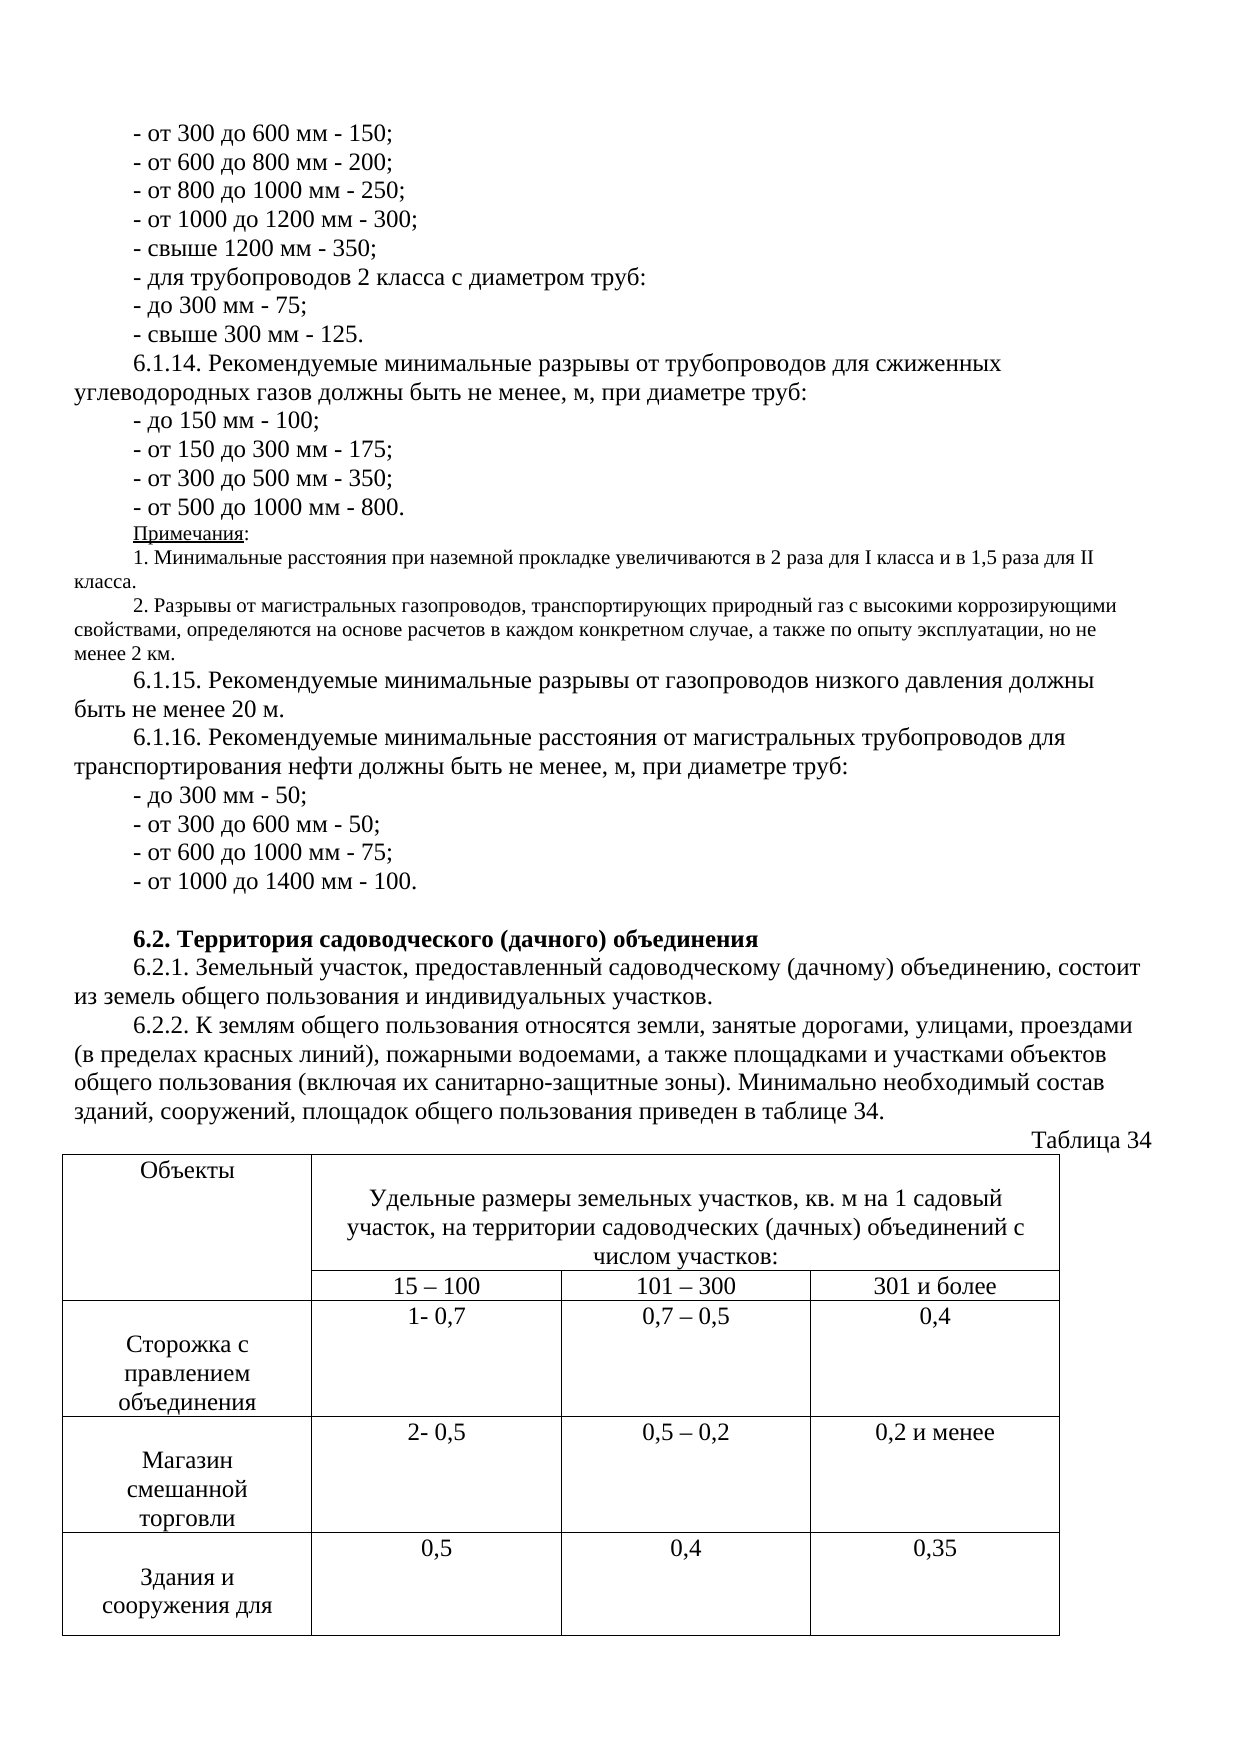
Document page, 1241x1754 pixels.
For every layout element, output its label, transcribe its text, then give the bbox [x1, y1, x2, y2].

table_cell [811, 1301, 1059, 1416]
text - свыше 1200 мм - 350; [74, 233, 1152, 262]
text 6.2.2. К землям общего пользования относятся земли, занятые дорогами, улицами, проездами (в пределах красных линий), пожарными водоемами, а также площадками и участками объектов общего пользования (включая их санитарно-защитные зоны). Минимально необходимый состав зданий, сооружений, площадок общего пользования приведен в таблице 34. [74, 1010, 1152, 1125]
text 6.1.16. Рекомендуемые минимальные расстояния от магистральных трубопроводов для транспортирования нефти должны быть не менее, м, при диаметре труб: [74, 722, 1152, 780]
text - от 1000 до 1200 мм - 300; [74, 204, 1152, 233]
text Таблица 34 [74, 1125, 1152, 1154]
text 6.1.15. Рекомендуемые минимальные разрывы от газопроводов низкого давления должны быть не менее 20 м. [74, 665, 1152, 722]
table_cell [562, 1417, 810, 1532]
text - от 300 до 500 мм - 350; [74, 463, 1152, 492]
text - от 600 до 800 мм - 200; [74, 147, 1152, 176]
text - для трубопроводов 2 класса с диаметром труб: [74, 262, 1152, 291]
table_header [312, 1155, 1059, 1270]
text - до 300 мм - 75; [74, 291, 1152, 319]
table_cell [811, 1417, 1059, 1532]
text 6.2. Территория садоводческого (дачного) объединения [74, 924, 1152, 952]
text 1. Минимальные расстояния при наземной прокладке увеличиваются в 2 раза для I класса и в 1,5 раза для II класса. [74, 545, 1152, 593]
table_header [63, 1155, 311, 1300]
text - свыше 300 мм - 125. [74, 319, 1152, 348]
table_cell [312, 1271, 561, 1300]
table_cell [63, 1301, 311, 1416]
text - до 150 мм - 100; [74, 406, 1152, 434]
text 2. Разрывы от магистральных газопроводов, транспортирующих природный газ с высокими коррозирующими свойствами, определяются на основе расчетов в каждом конкретном случае, а также по опыту эксплуатации, но не менее 2 км. [74, 593, 1152, 665]
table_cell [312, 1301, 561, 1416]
text - от 300 до 600 мм - 50; [74, 809, 1152, 837]
text - до 300 мм - 50; [74, 780, 1152, 809]
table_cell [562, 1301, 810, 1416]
text - от 500 до 1000 мм - 800. [74, 492, 1152, 521]
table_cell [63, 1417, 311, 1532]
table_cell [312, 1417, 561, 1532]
text 6.2.1. Земельный участок, предоставленный садоводческому (дачному) объединению, состоит из земель общего пользования и индивидуальных участков. [74, 952, 1152, 1010]
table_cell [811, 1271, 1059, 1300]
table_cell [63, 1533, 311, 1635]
text - от 800 до 1000 мм - 250; [74, 176, 1152, 204]
text - от 150 до 300 мм - 175; [74, 434, 1152, 463]
text Примечания: [74, 521, 1152, 545]
text 6.1.14. Рекомендуемые минимальные разрывы от трубопроводов для сжиженных углеводородных газов должны быть не менее, м, при диаметре труб: [74, 348, 1152, 406]
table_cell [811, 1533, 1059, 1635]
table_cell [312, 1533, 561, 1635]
text - от 600 до 1000 мм - 75; [74, 837, 1152, 866]
text - от 1000 до 1400 мм - 100. [74, 866, 1152, 895]
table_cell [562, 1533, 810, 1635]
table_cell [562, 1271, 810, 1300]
text - от 300 до 600 мм - 150; [74, 118, 1152, 147]
